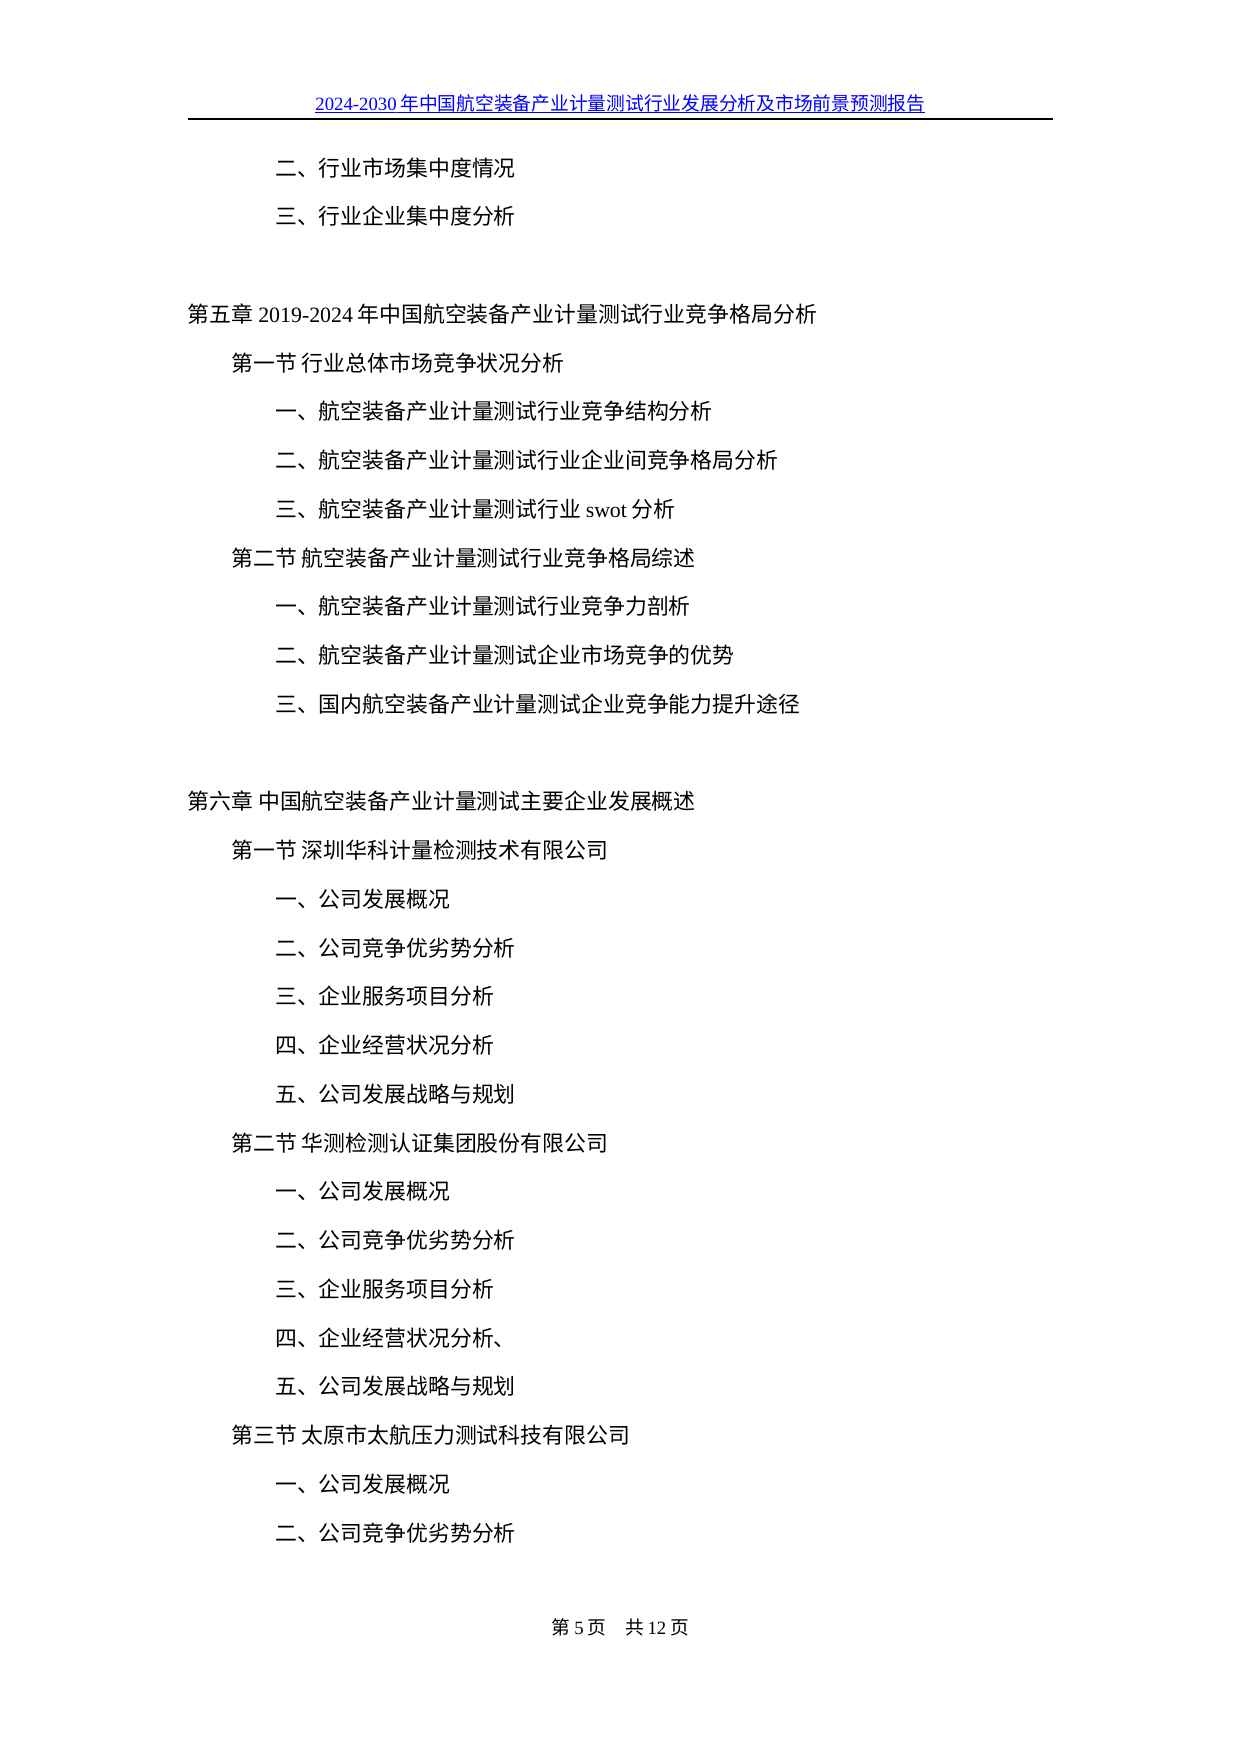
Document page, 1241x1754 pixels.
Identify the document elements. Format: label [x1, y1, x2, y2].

text [187, 150, 1053, 1548]
